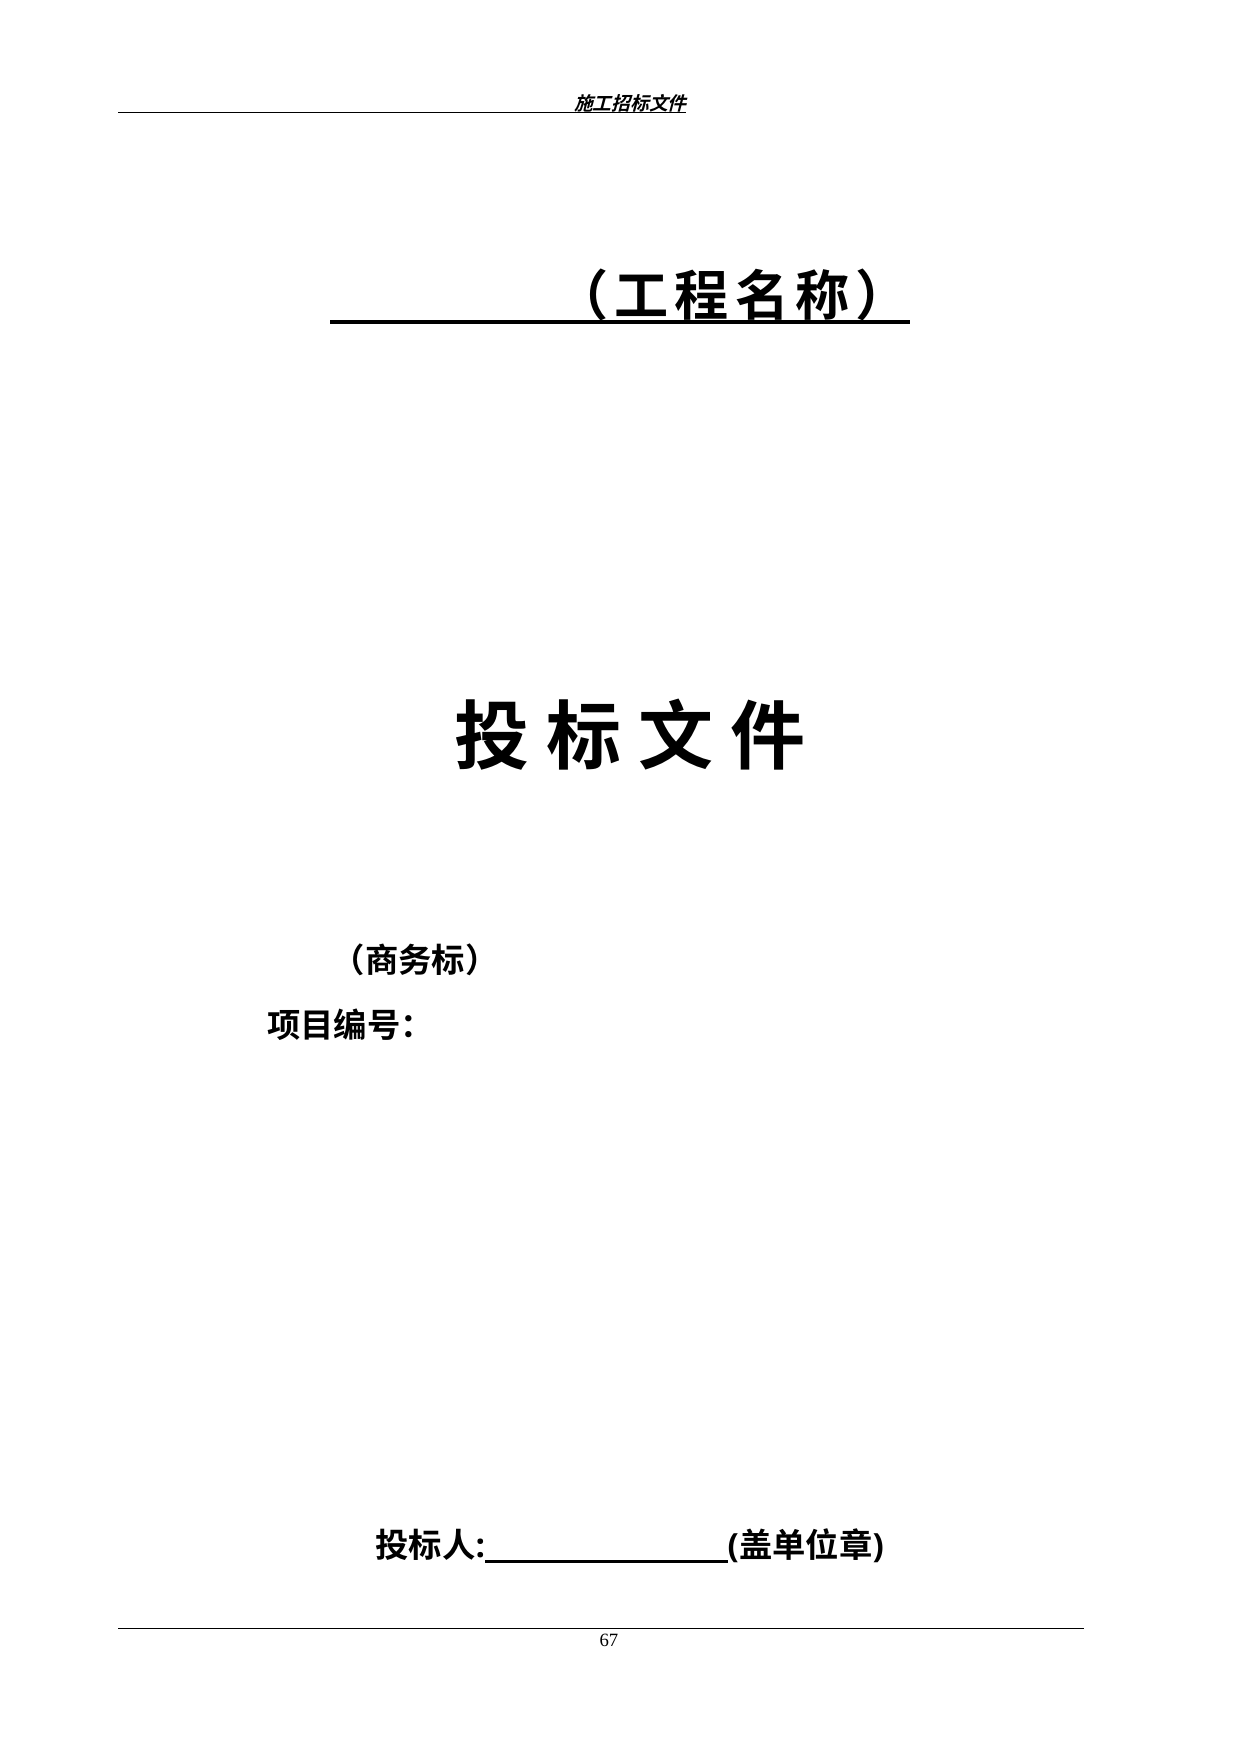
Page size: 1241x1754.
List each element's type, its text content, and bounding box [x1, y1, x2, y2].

text （工程名称） [118, 243, 1122, 341]
text （商务标） [137, 926, 1122, 991]
text 投 标 文 件 [137, 666, 1122, 796]
text 投标人: (盖单位章) [137, 1511, 1122, 1576]
text 项目编号： [137, 991, 1122, 1056]
